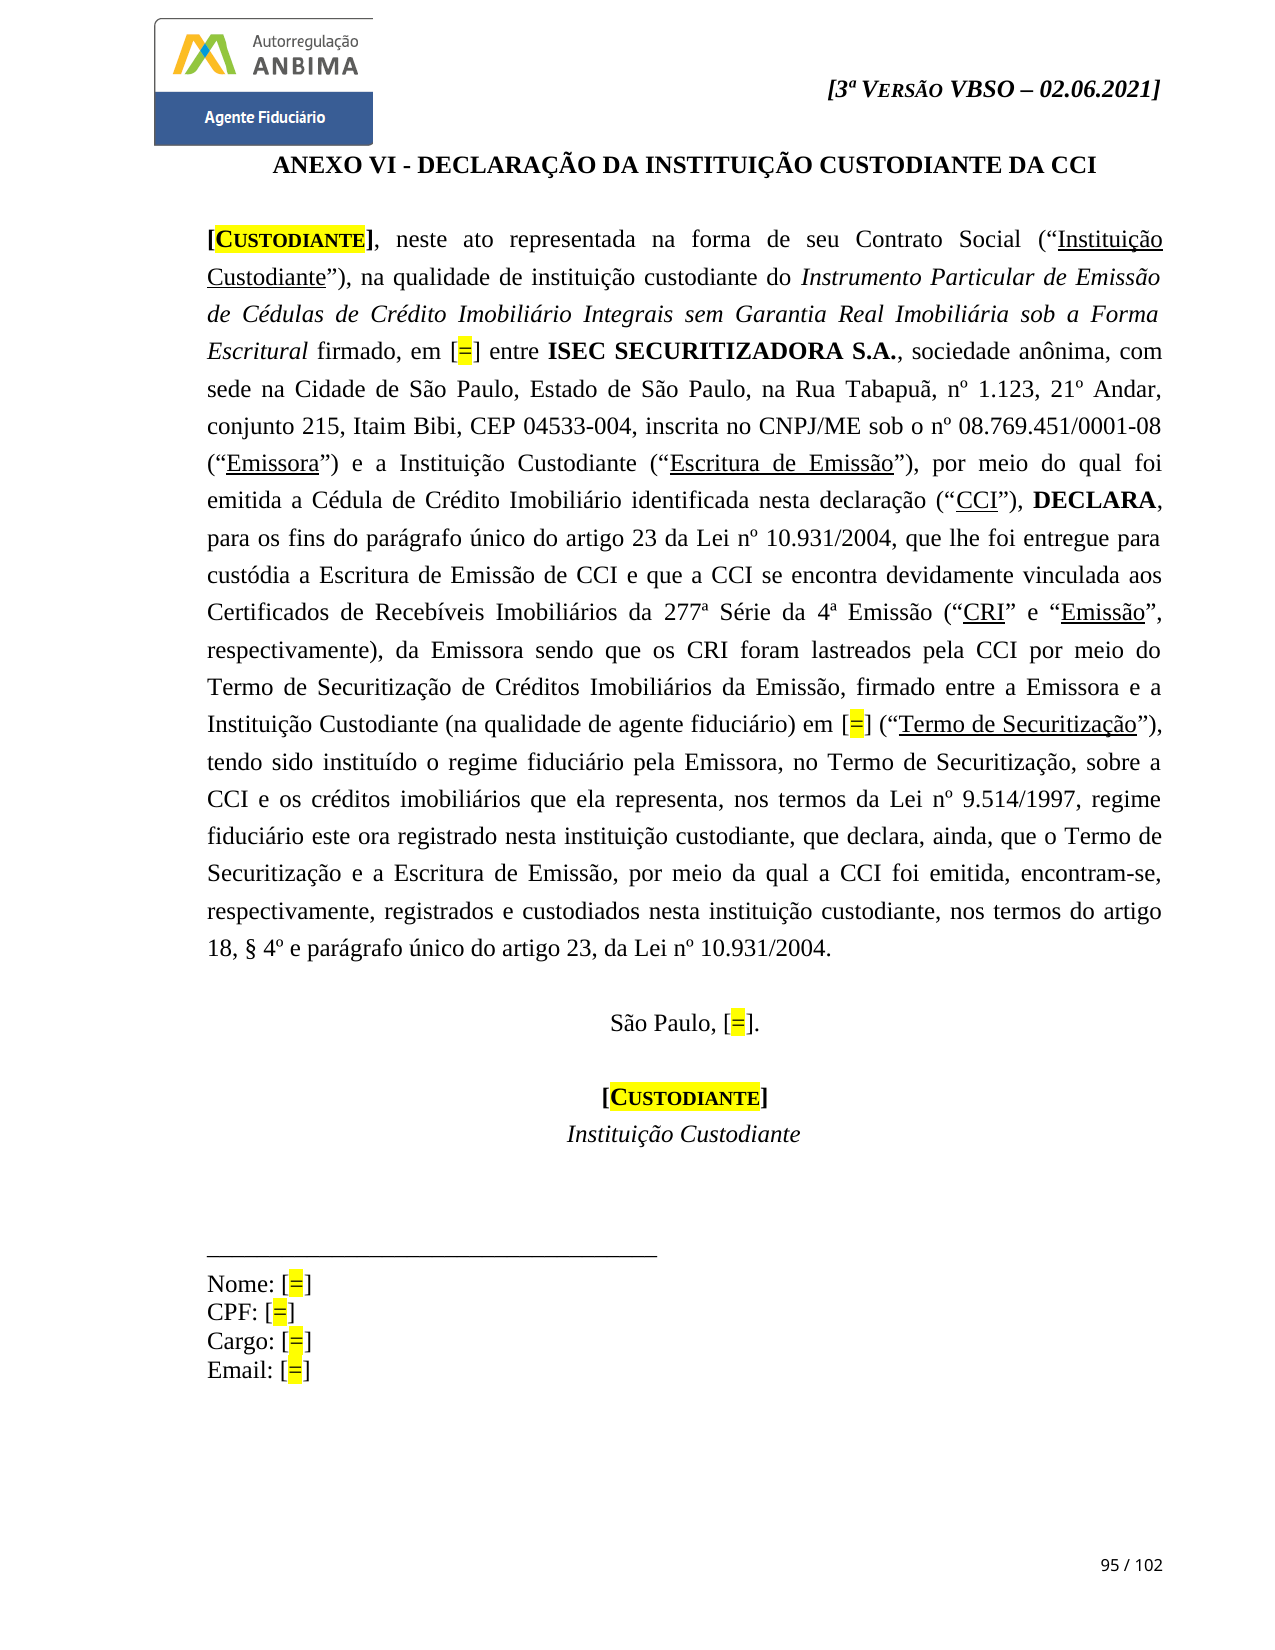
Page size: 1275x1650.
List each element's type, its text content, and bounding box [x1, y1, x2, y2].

text Instituição Custodiante [207, 1119, 1163, 1148]
text São Paulo, [=]. [207, 1008, 731, 1036]
text Cargo: [=] [207, 1326, 289, 1355]
text Email: [=] [207, 1355, 288, 1384]
text [Custodiante] [207, 1082, 610, 1111]
text Email: [=] [302, 1355, 1163, 1384]
text Cargo: [=] [303, 1326, 1163, 1355]
text CPF: [=] [207, 1297, 1163, 1326]
text ____________________________________ [207, 1231, 1163, 1260]
text São Paulo, [=]. [745, 1008, 1163, 1036]
subtitle ANEXO VI - DECLARAÇÃO DA INSTITUIÇÃO CUSTODIANTE DA CCI [207, 150, 1163, 179]
text [Custodiante] [760, 1082, 1163, 1111]
text [Custodiante], neste ato representada na forma de seu Contrato Social (“Instituição Custodiante”), na qualidade de instituição custodiante do Instrumento Particular de Emissão de Cédulas de Crédito Imobiliário Integrais sem Garantia Real Imobiliária sob a Forma Escritural firmado, em [=] entre ISEC SECURITIZADORA S.A., sociedade anônima, com sede na Cidade de São Paulo, Estado de São Paulo, na Rua Tabapuã, nº 1.123, 21º Andar, conjunto 215, Itaim Bibi, CEP 04533-004, inscrita no CNPJ/ME sob o nº 08.769.451/0001-08 (“Emissora”) e a Instituição Custodiante (“Escritura de Emissão”), por meio do qual foi emitida a Cédula de Crédito Imobiliário identificada nesta declaração (“CCI”), DECLARA, para os fins do parágrafo único do artigo 23 da Lei nº 10.931/2004, que lhe foi entregue para custódia a Escritura de Emissão de CCI e que a CCI se encontra devidamente vinculada aos Certificados de Recebíveis Imobiliários da 277ª Série da 4ª Emissão (“CRI” e “Emissão”, respectivamente), da Emissora sendo que os CRI foram lastreados pela CCI por meio do Termo de Securitização de Créditos Imobiliários da Emissão, firmado entre a Emissora e a Instituição Custodiante (na qualidade de agente fiduciário) em [=] (“Termo de Securitização”), tendo sido instituído o regime fiduciário pela Emissora, no Termo de Securitização, sobre a CCI e os créditos imobiliários que ela representa, nos termos da Lei nº 9.514/1997, regime fiduciário este ora registrado nesta instituição custodiante, que declara, ainda, que o Termo de Securitização e a Escritura de Emissão, por meio da qual a CCI foi emitida, encontram-se, respectivamente, registrados e custodiados nesta instituição custodiante, nos termos do artigo 18, § 4º e parágrafo único do artigo 23, da Lei nº 10.931/2004. [207, 224, 1163, 962]
text Nome: [=] [303, 1269, 1163, 1297]
text Nome: [=] [207, 1269, 289, 1297]
